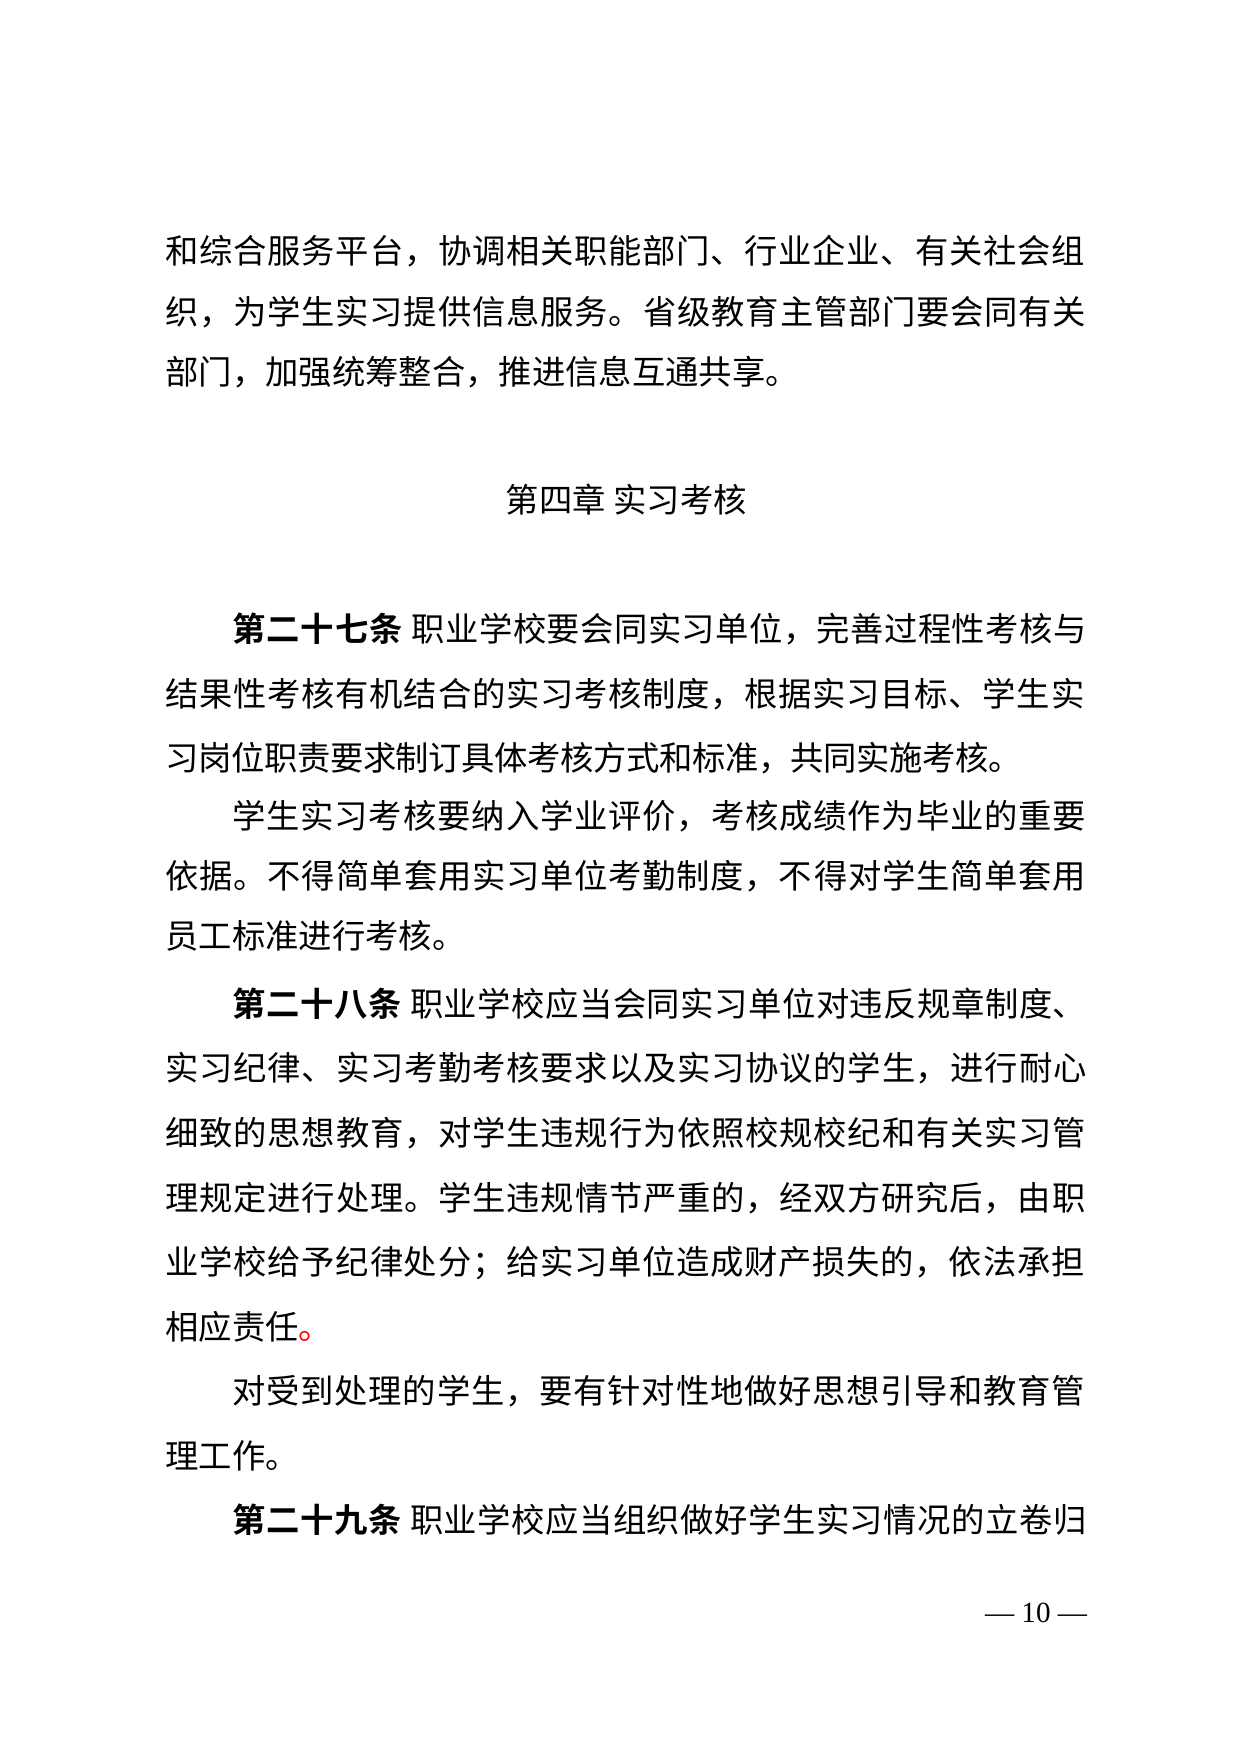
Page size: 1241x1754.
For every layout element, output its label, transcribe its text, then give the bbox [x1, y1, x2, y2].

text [165, 219, 1087, 400]
text 对受到处理的学生，要有针对性地做好思想引导和教育管理工作。 [165, 1352, 1087, 1481]
text 第二十七条 职业学校要会同实习单位，完善过程性考核与结果性考核有机结合的实习考核制度，根据实习目标、学生实习岗位职责要求制订具体考核方式和标准，共同实施考核。 [165, 590, 1087, 783]
subtitle 第四章 实习考核 [165, 461, 1087, 525]
text 学生实习考核要纳入学业评价，考核成绩作为毕业的重要依据。不得简单套用实习单位考勤制度，不得对学生简单套用员工标准进行考核。 [165, 783, 1087, 964]
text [165, 1481, 1087, 1546]
text 第二十八条 职业学校应当会同实习单位对违反规章制度、实习纪律、实习考勤考核要求以及实习协议的学生，进行耐心细致的思想教育，对学生违规行为依照校规校纪和有关实习管理规定进行处理。学生违规情节严重的，经双方研究后，由职业学校给予纪律处分；给实习单位造成财产损失的，依法承担相应责任。 [165, 964, 1087, 1352]
